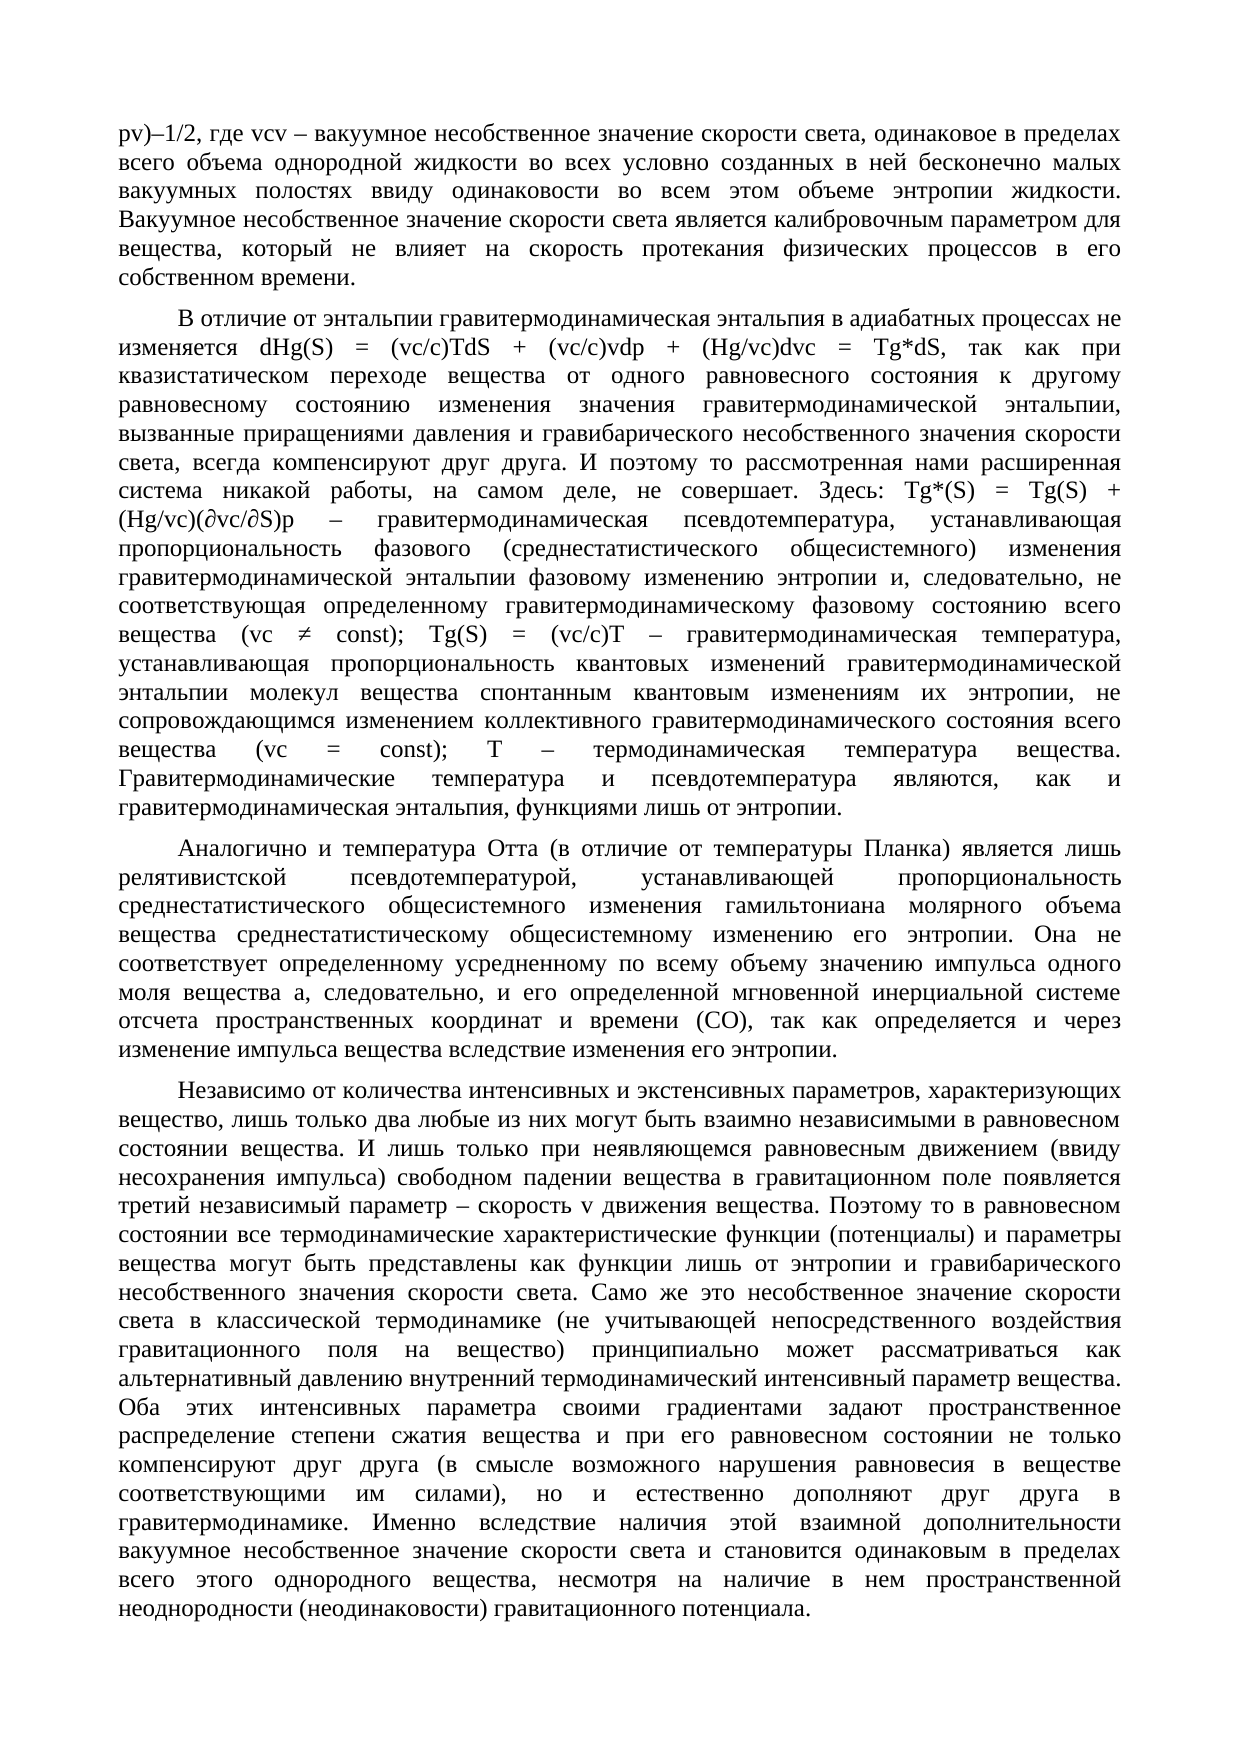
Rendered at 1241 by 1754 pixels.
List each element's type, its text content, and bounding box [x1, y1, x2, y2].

text Независимо от количества интенсивных и экстенсивных параметров, характеризующих вещество, лишь только два любые из них могут быть взаимно независимыми в равновесном состоянии вещества. И лишь только при неявляющемся равновесным движением (ввиду несохранения импульса) свободном падении вещества в гравитационном поле появляется третий независимый параметр – скорость v движения вещества. Поэтому то в равновесном состоянии все термодинамические характеристические функции (потенциалы) и параметры вещества могут быть представлены как функции лишь от энтропии и гравибарического несобственного значения скорости света. Само же это несобственное значение скорости света в классической термодинамике (не учитывающей непосредственного воздействия гравитационного поля на вещество) принципиально может рассматриваться как альтернативный давлению внутренний термодинамический интенсивный параметр вещества. Оба этих интенсивных параметра своими градиентами задают пространственное распределение степени сжатия вещества и при его равновесном состоянии не только компенсируют друг друга (в смысле возможного нарушения равновесия в веществе соответствующими им силами), но и естественно дополняют друг друга в гравитермодинамике. Именно вследствие наличия этой взаимной дополнительности вакуумное несобственное значение скорости света и становится одинаковым в пределах всего этого однородного вещества, несмотря на наличие в нем пространственной неоднородности (неодинаковости) гравитационного потенциала. [118, 1076, 1122, 1622]
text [118, 118, 1122, 291]
text Аналогично и температура Отта (в отличие от температуры Планка) является лишь релятивистской псевдотемпературой, устанавливающей пропорциональность среднестатистического общесистемного изменения гамильтониана молярного объема вещества среднестатистическому общесистемному изменению его энтропии. Она не соответствует определенному усредненному по всему объему значению импульса одного моля вещества а, следовательно, и его определенной мгновенной инерциальной системе отсчета пространственных координат и времени (СО), так как определяется и через изменение импульса вещества вследствие изменения его энтропии. [118, 833, 1122, 1063]
text В отличие от энтальпии гравитермодинамическая энтальпия в адиабатных процессах не изменяется dHg(S) = (vc/c)TdS + (vc/c)vdp + (Hg/vc)dvc = Tg*dS, так как при квазистатическом переходе вещества от одного равновесного состояния к другому равновесному состоянию изменения значения гравитермодинамической энтальпии, вызванные приращениями давления и гравибарического несобственного значения скорости света, всегда компенсируют друг друга. И поэтому то рассмотренная нами расширенная система никакой работы, на самом деле, не совершает. Здесь: Tg*(S) = Tg(S) + (Hg/vc)(∂vc/∂S)p – гравитермодинамическая псевдотемпература, устанавливающая пропорциональность фазового (среднестатистического общесистемного) изменения гравитермодинамической энтальпии фазовому изменению энтропии и, следовательно, не соответствующая определенному гравитермодинамическому фазовому состоянию всего вещества (vc ≠ const); Tg(S) = (vc/c)T – гравитермодинамическая температура, устанавливающая пропорциональность квантовых изменений гравитермодинамической энтальпии молекул вещества спонтанным квантовым изменениям их энтропии, не сопровождающимся изменением коллективного гравитермодинамического состояния всего вещества (vc = const); T – термодинамическая температура вещества. Гравитермодинамические температура и псевдотемпература являются, как и гравитермодинамическая энтальпия, функциями лишь от энтропии. [118, 303, 1122, 821]
